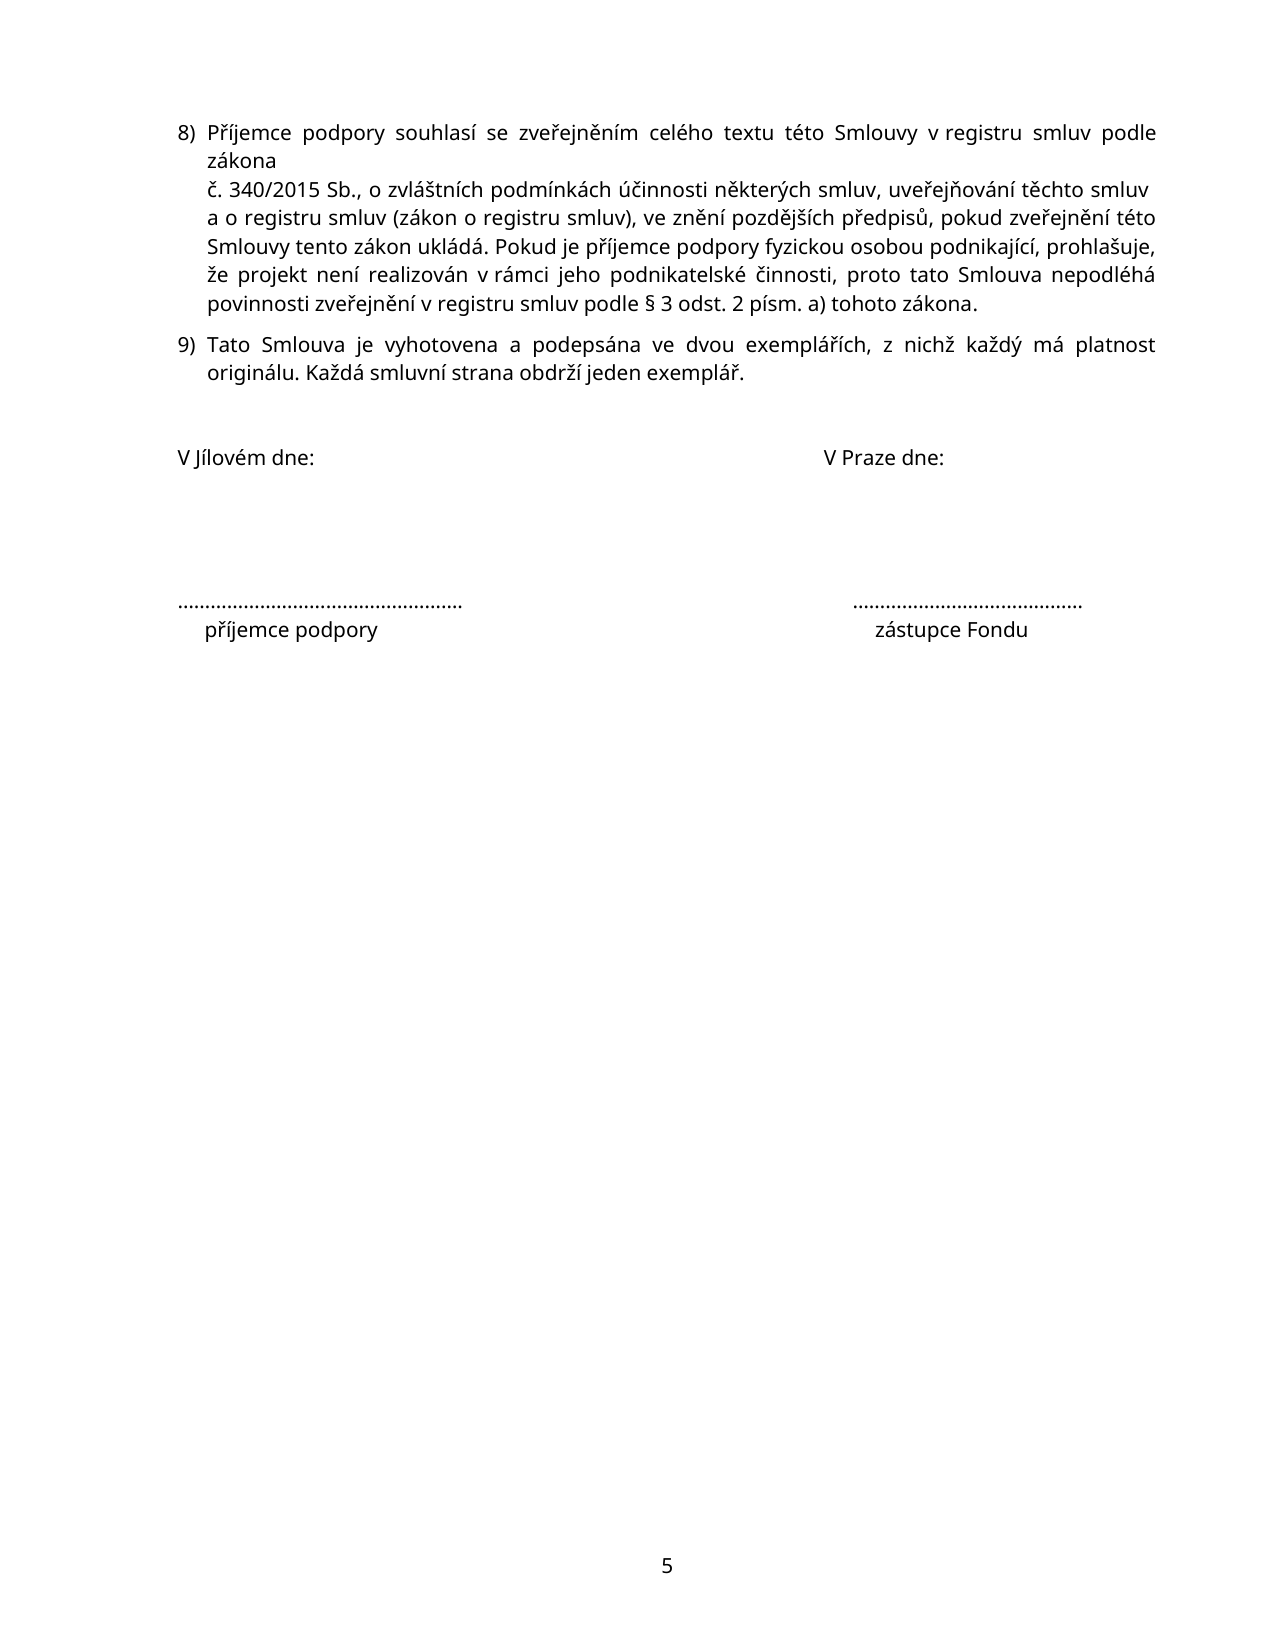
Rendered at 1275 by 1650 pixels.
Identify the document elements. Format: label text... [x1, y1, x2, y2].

list Tato Smlouva je vyhotovena a podepsána ve dvou exemplářích, z nichž každý má platnost originálu. Každá smluvní strana obdrží jeden exemplář. [177, 330, 1157, 387]
text V Jílovém dne: V Praze dne: [177, 443, 1157, 472]
text příjemce podpory zástupce Fondu [177, 615, 1157, 643]
list Příjemce podpory souhlasí se zveřejněním celého textu této Smlouvy v registru smluv podle zákona č. 340/2015 Sb., o zvláštních podmínkách účinnosti některých smluv, uveřejňování těchto smluv a o registru smluv (zákon o registru smluv), ve znění pozdějších předpisů, pokud zveřejnění této Smlouvy tento zákon ukládá. Pokud je příjemce podpory fyzickou osobou podnikající, prohlašuje, že projekt není realizován v rámci jeho podnikatelské činnosti, proto tato Smlouva nepodléhá povinnosti zveřejnění v registru smluv podle § 3 odst. 2 písm. a) tohoto zákona. [177, 118, 1157, 317]
text ……………………………………………. …………………………………… [177, 586, 1157, 615]
